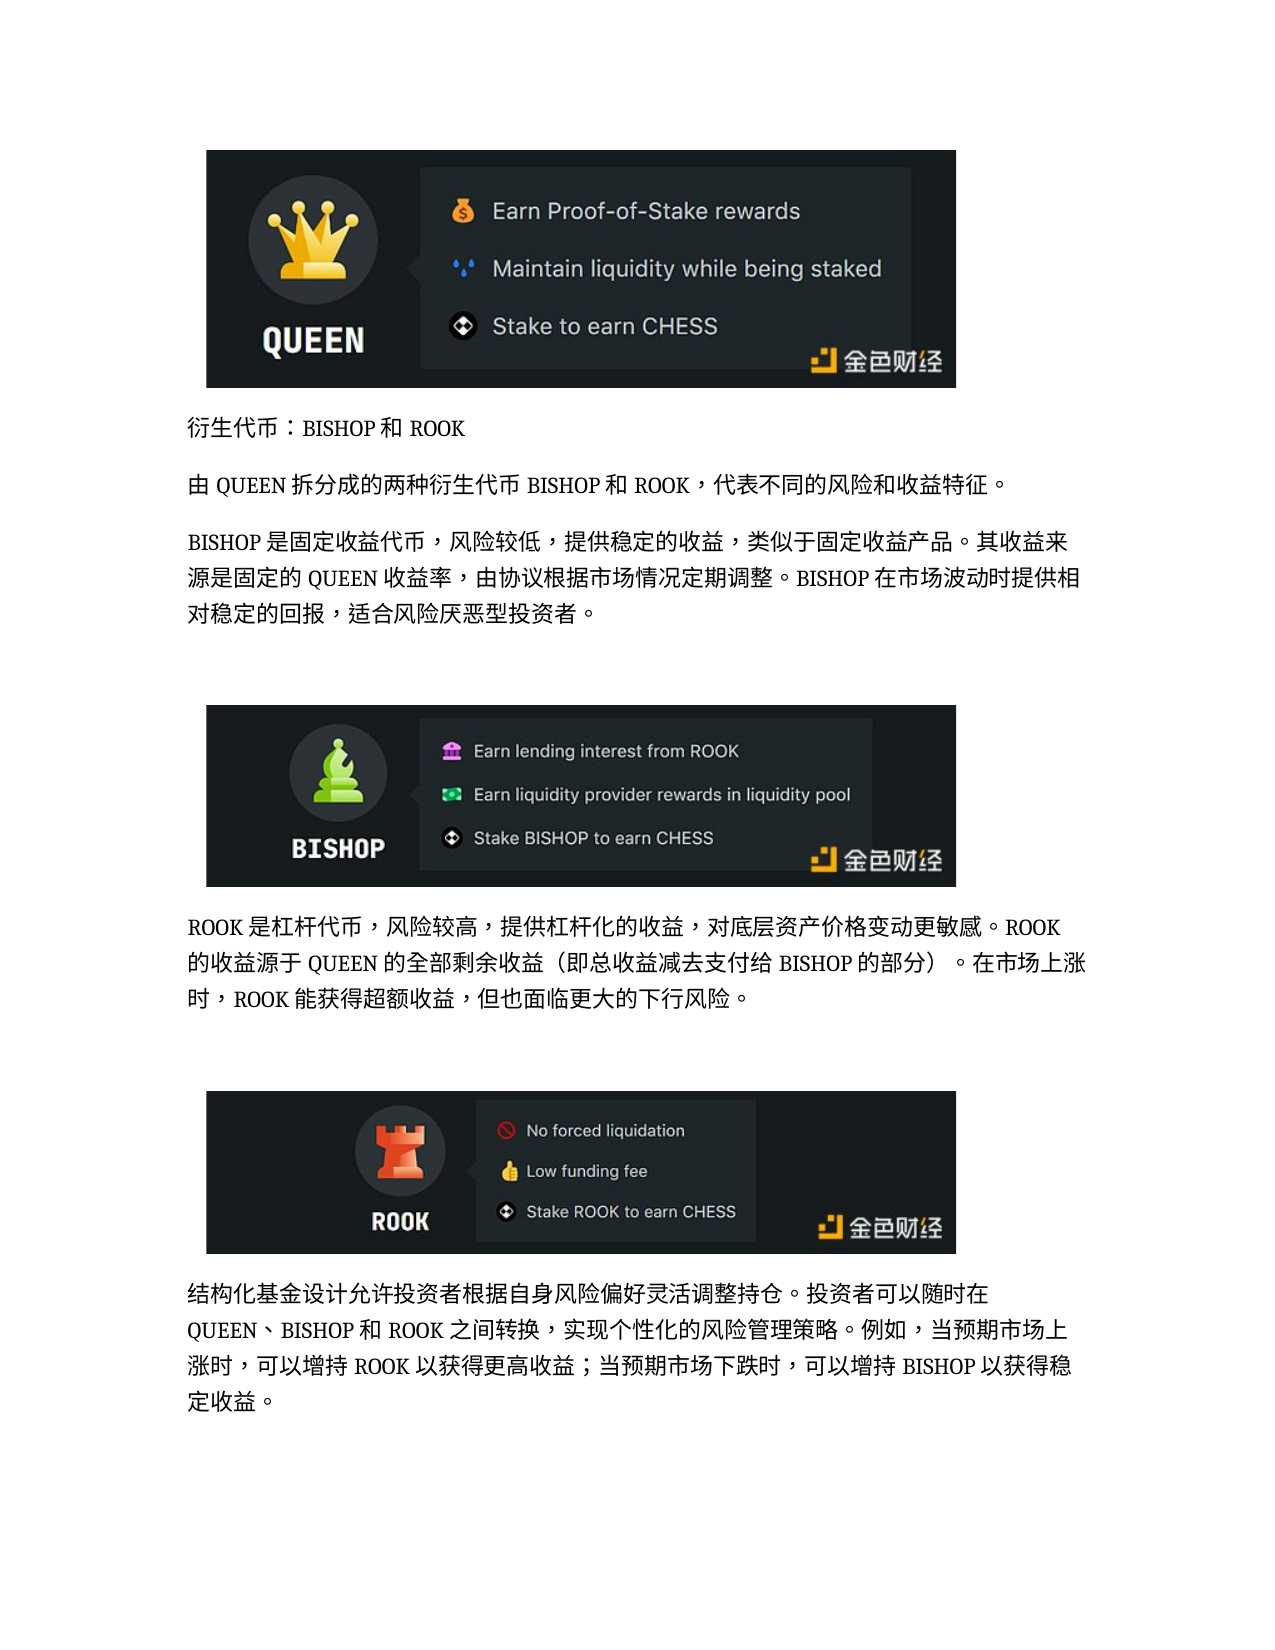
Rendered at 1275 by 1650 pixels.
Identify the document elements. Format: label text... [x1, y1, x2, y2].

picture [206, 1091, 957, 1254]
text 由 QUEEN 拆分成的两种衍生代币 BISHOP 和 ROOK，代表不同的风险和收益特征。 [187, 469, 1087, 500]
picture [206, 150, 957, 388]
text ROOK 是杠杆代币，风险较高，提供杠杆化的收益，对底层资产价格变动更敏感。ROOK 的收益源于 QUEEN 的全部剩余收益（即总收益减去支付给 BISHOP 的部分）。在市场上涨时，ROOK 能获得超额收益，但也面临更大的下行风险。 [187, 911, 1087, 1014]
text 衍生代币：BISHOP 和 ROOK [187, 412, 1087, 443]
text 结构化基金设计允许投资者根据自身风险偏好灵活调整持仓。投资者可以随时在 QUEEN、BISHOP 和 ROOK 之间转换，实现个性化的风险管理策略。例如，当预期市场上涨时，可以增持 ROOK 以获得更高收益；当预期市场下跌时，可以增持 BISHOP 以获得稳定收益。 [187, 1278, 1087, 1417]
text BISHOP 是固定收益代币，风险较低，提供稳定的收益，类似于固定收益产品。其收益来源是固定的 QUEEN 收益率，由协议根据市场情况定期调整。BISHOP 在市场波动时提供相对稳定的回报，适合风险厌恶型投资者。 [187, 526, 1087, 629]
picture [206, 705, 957, 887]
